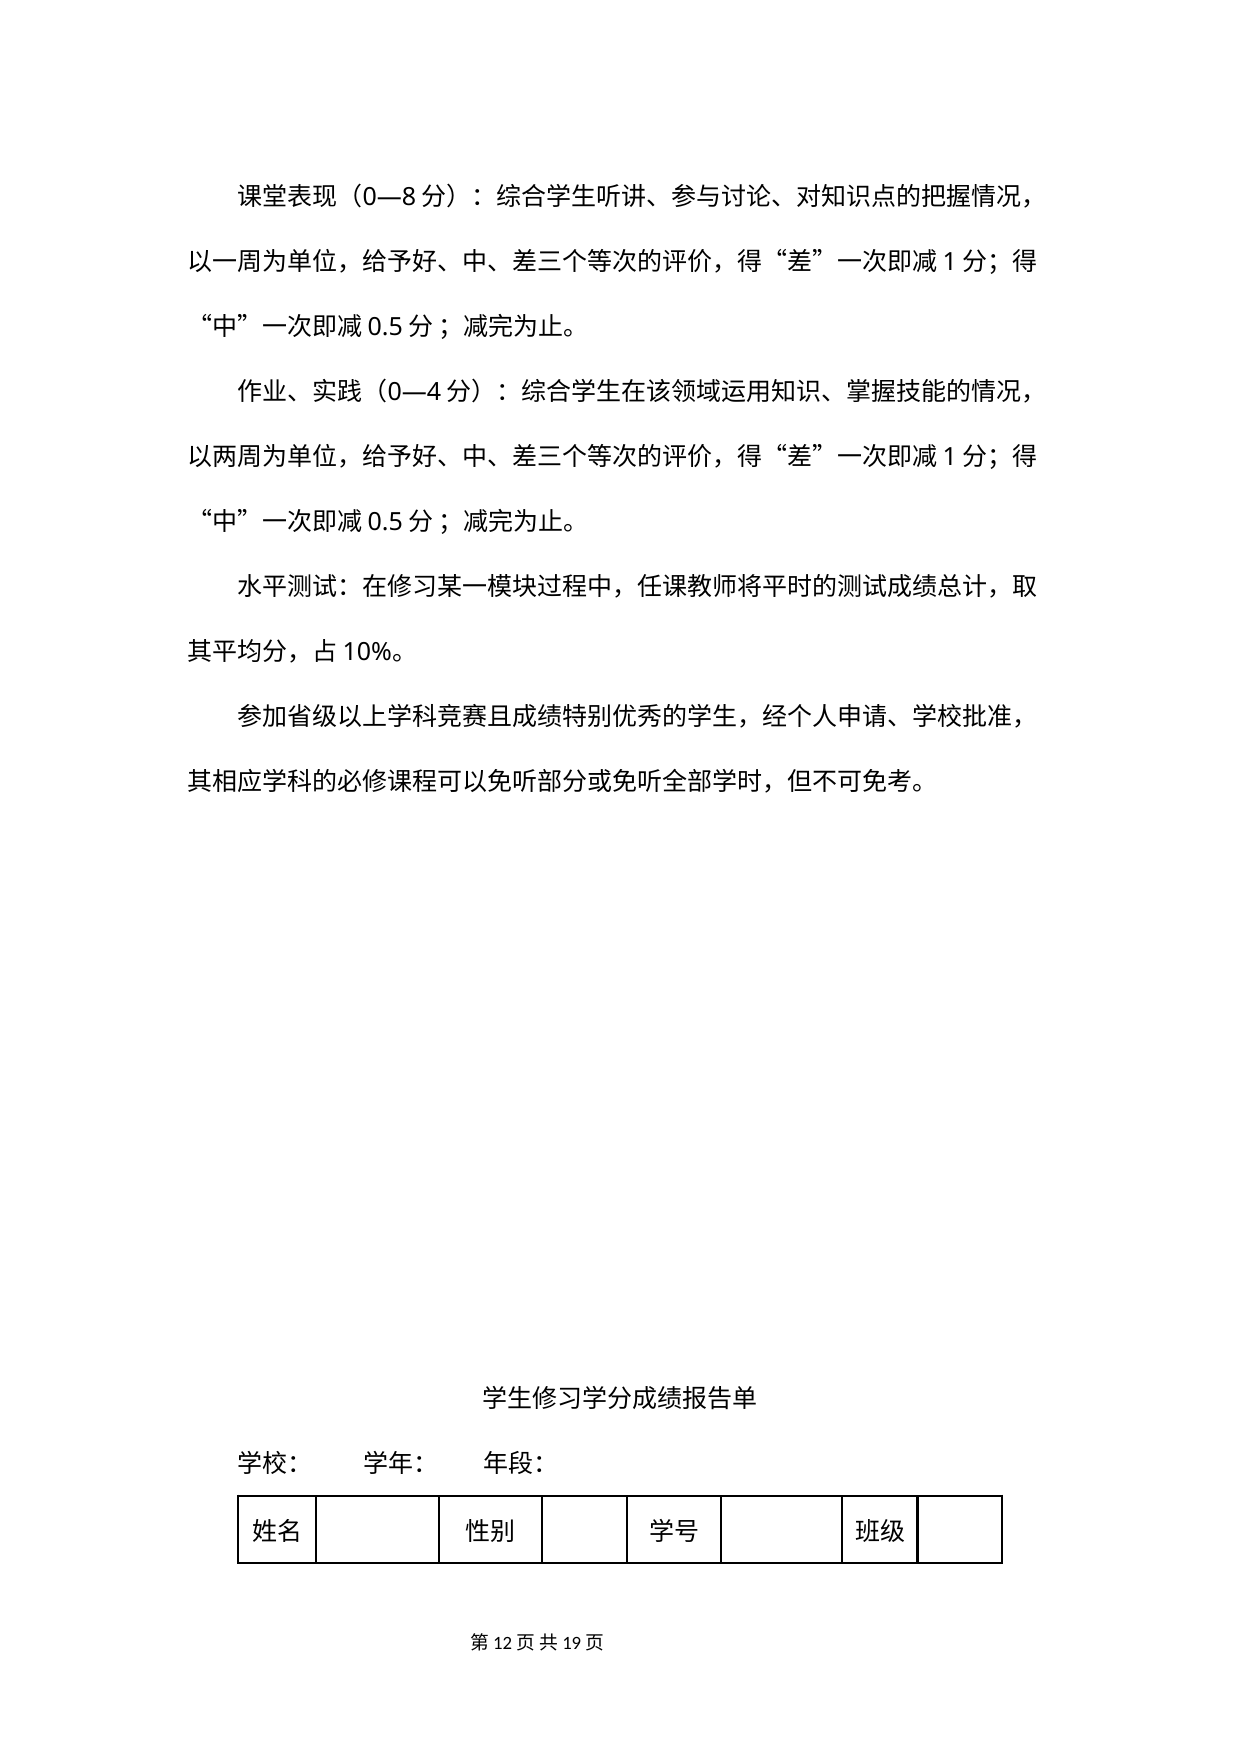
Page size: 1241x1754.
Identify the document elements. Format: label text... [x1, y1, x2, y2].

text 作业、实践（0—4分）：综合学生在该领域运用知识、掌握技能的情况，以两周为单位，给予好、中、差三个等次的评价，得“差”一次即减1分；得“中”一次即减0.5分 ；减完为止。 [187, 357, 1053, 552]
text 参加省级以上学科竞赛且成绩特别优秀的学生，经个人申请、学校批准，其相应学科的必修课程可以免听部分或免听全部学时，但不可免考。 [187, 682, 1053, 812]
table_header 学号 [628, 1497, 720, 1562]
text 课堂表现（0—8分）：综合学生听讲、参与讨论、对知识点的把握情况，以一周为单位，给予好、中、差三个等次的评价，得“差”一次即减1分；得“中”一次即减0.5分 ；减完为止。 [187, 162, 1053, 357]
table_header [317, 1497, 438, 1562]
table_header [919, 1497, 1001, 1562]
text 学校： 学年： 年段： [187, 1429, 1053, 1494]
table_header [722, 1497, 841, 1562]
table_header 班级 [843, 1497, 916, 1562]
text 水平测试：在修习某一模块过程中，任课教师将平时的测试成绩总计，取其平均分，占10%。 [187, 552, 1053, 682]
table_header 性别 [440, 1497, 541, 1562]
table_header 姓名 [239, 1497, 315, 1562]
text 学生修习学分成绩报告单 [187, 1364, 1053, 1429]
table_header [543, 1497, 626, 1562]
